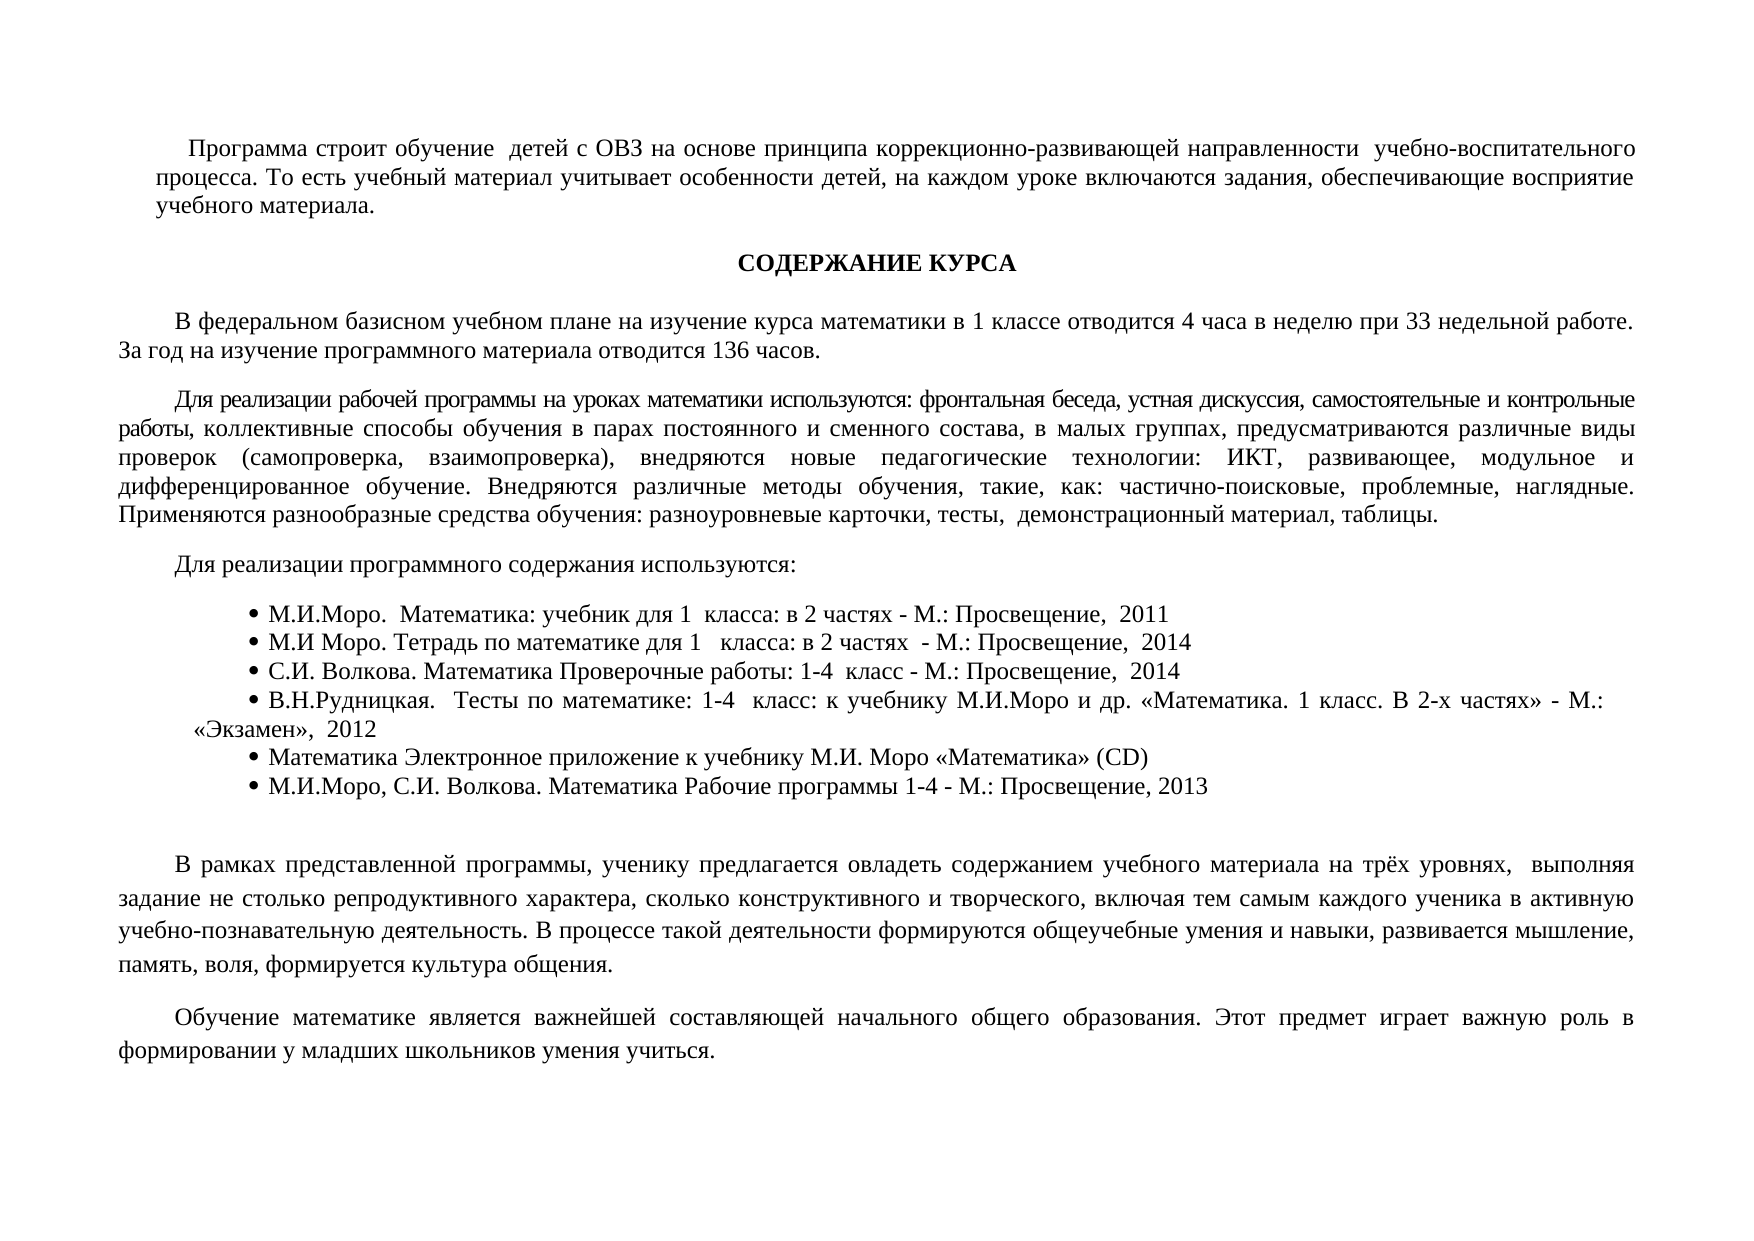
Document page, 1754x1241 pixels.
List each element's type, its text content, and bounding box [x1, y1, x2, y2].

table_header М.И.Моро. Математика: учебник для 1 класса: в 2 частях - М.: Просвещение, 2011 [182, 599, 1618, 627]
text В рамках представленной программы, ученику предлагается овладеть содержанием учебного материала на трёх уровнях, выполняя задание не столько репродуктивного характера, сколько конструктивного и творческого, включая тем самым каждого ученика в активную учебно-познавательную деятельность. В процессе такой деятельности формируются общеучебные умения и навыки, развивается мышление, память, воля, формируется культура общения. [118, 849, 1636, 977]
table_cell С.И. Волкова. Математика Проверочные работы: 1-4 класс - М.: Просвещение, 2014 [182, 656, 1618, 685]
text В федеральном базисном учебном плане на изучение курса математики в 1 классе отводится 4 часа в неделю при 33 недельной работе. За год на изучение программного материала отводится 136 часов. [118, 306, 1636, 364]
table_cell Математика Электронное приложение к учебнику М.И. Моро «Математика» (CD) [182, 743, 1618, 771]
table_cell М.И Моро. Тетрадь по математике для 1 класса: в 2 частях - М.: Просвещение, 2014 [182, 628, 1618, 656]
text СОДЕРЖАНИЕ КУРСА [118, 248, 1636, 277]
text Обучение математике является важнейшей составляющей начального общего образования. Этот предмет играет важную роль в формировании у младших школьников умения учиться. [118, 1002, 1636, 1064]
text Для реализации программного содержания используются: [118, 549, 1636, 578]
text Программа строит обучение детей с ОВЗ на основе принципа коррекционно-развивающей направленности учебно-воспитательного процесса. То есть учебный материал учитывает особенности детей, на каждом уроке включаются задания, обеспечивающие восприятие учебного материала. [156, 133, 1636, 219]
table_cell М.И.Моро, С.И. Волкова. Математика Рабочие программы 1-4 - М.: Просвещение, 2013 [182, 771, 1618, 800]
text Для реализации рабочей программы на уроках математики используются: фронтальная беседа, устная дискуссия, самостоятельные и контрольные работы, коллективные способы обучения в парах постоянного и сменного состава, в малых группах, предусматриваются различные виды проверок (самопроверка, взаимопроверка), внедряются новые педагогические технологии: ИКТ, развивающее, модульное и дифференцированное обучение. Внедряются различные методы обучения, такие, как: частично-поисковые, проблемные, наглядные. Применяются разнообразные средства обучения: разноуровневые карточки, тесты, демонстрационный материал, таблицы. [118, 384, 1636, 528]
table_cell В.Н.Рудницкая. Тесты по математике: 1-4 класс: к учебнику М.И.Моро и др. «Математика. 1 класс. В 2-х частях» - М.: «Экзамен», 2012 [182, 685, 1618, 742]
